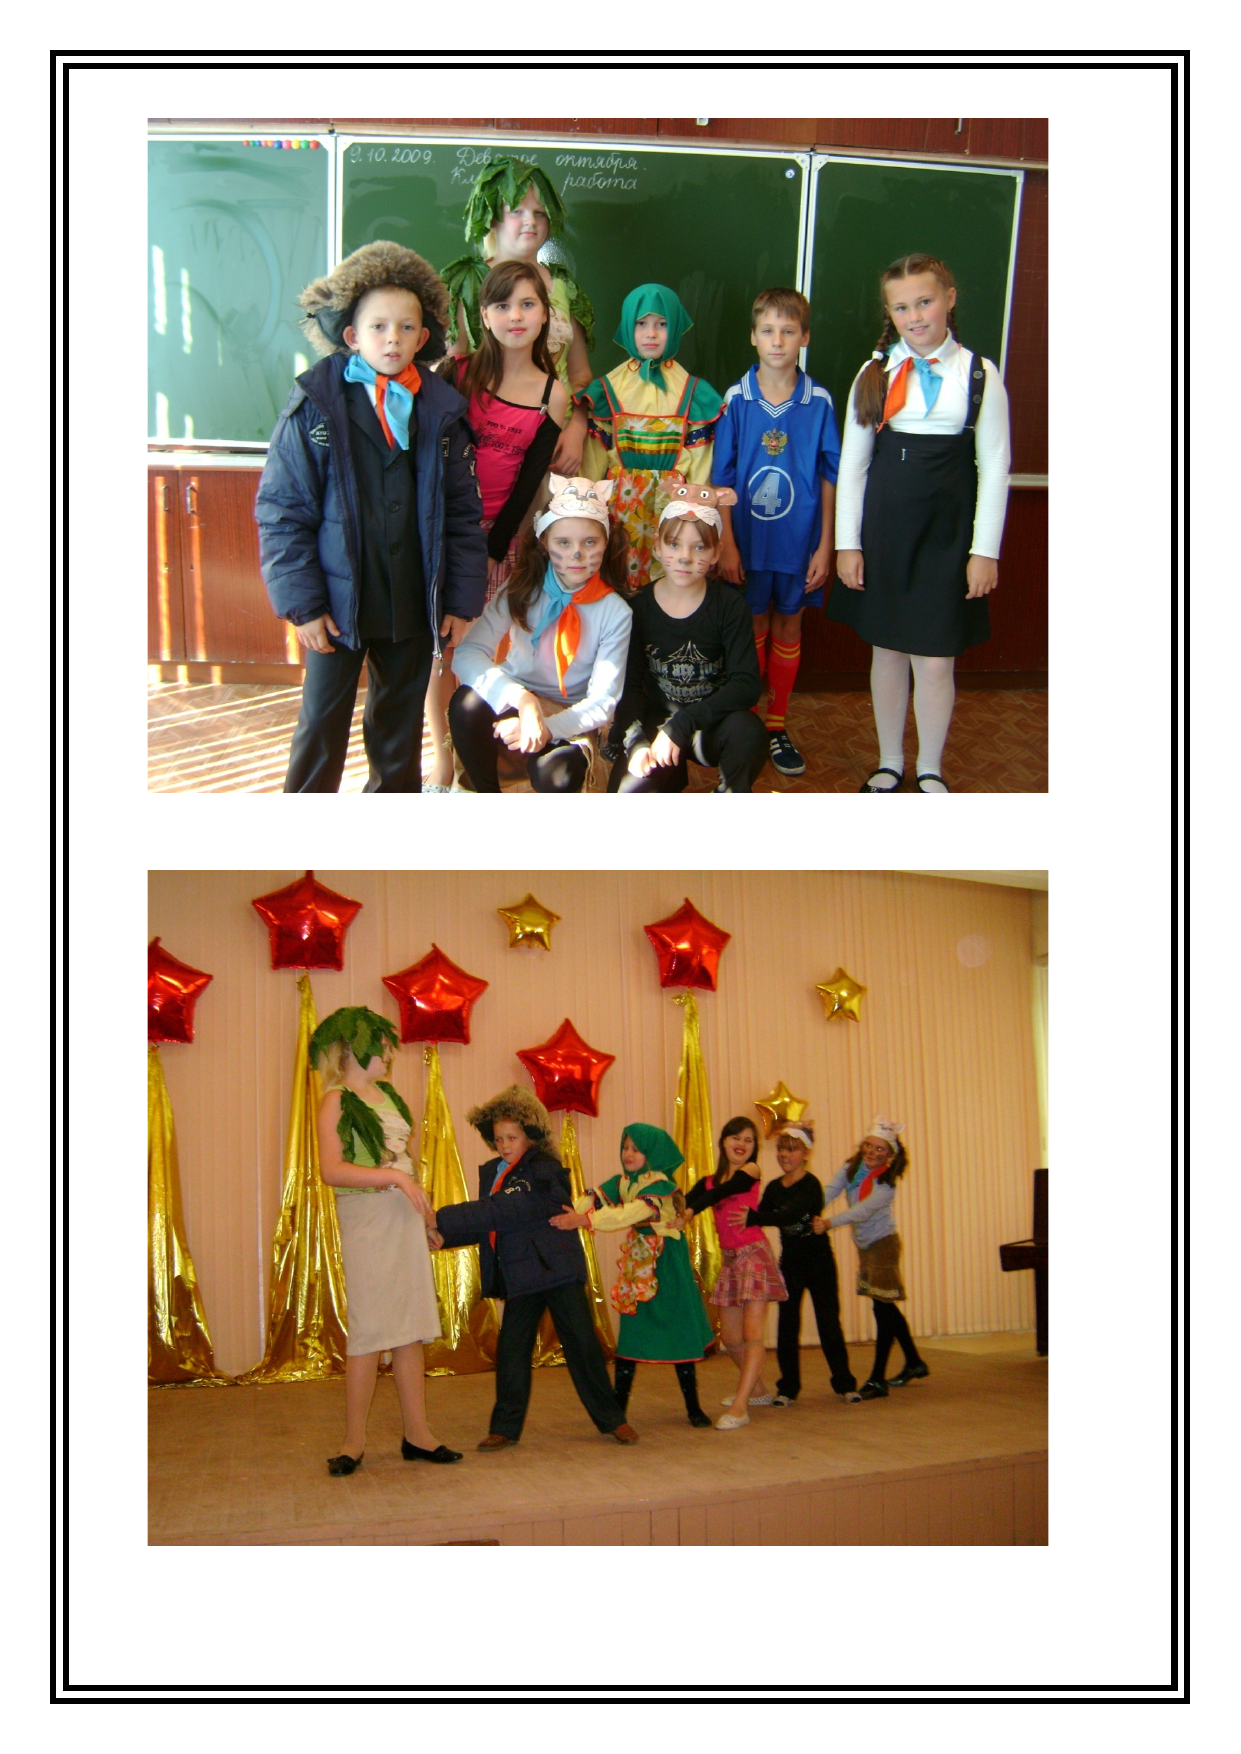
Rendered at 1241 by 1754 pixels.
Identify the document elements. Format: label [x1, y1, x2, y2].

picture [147, 870, 1049, 1546]
picture [147, 118, 1049, 793]
